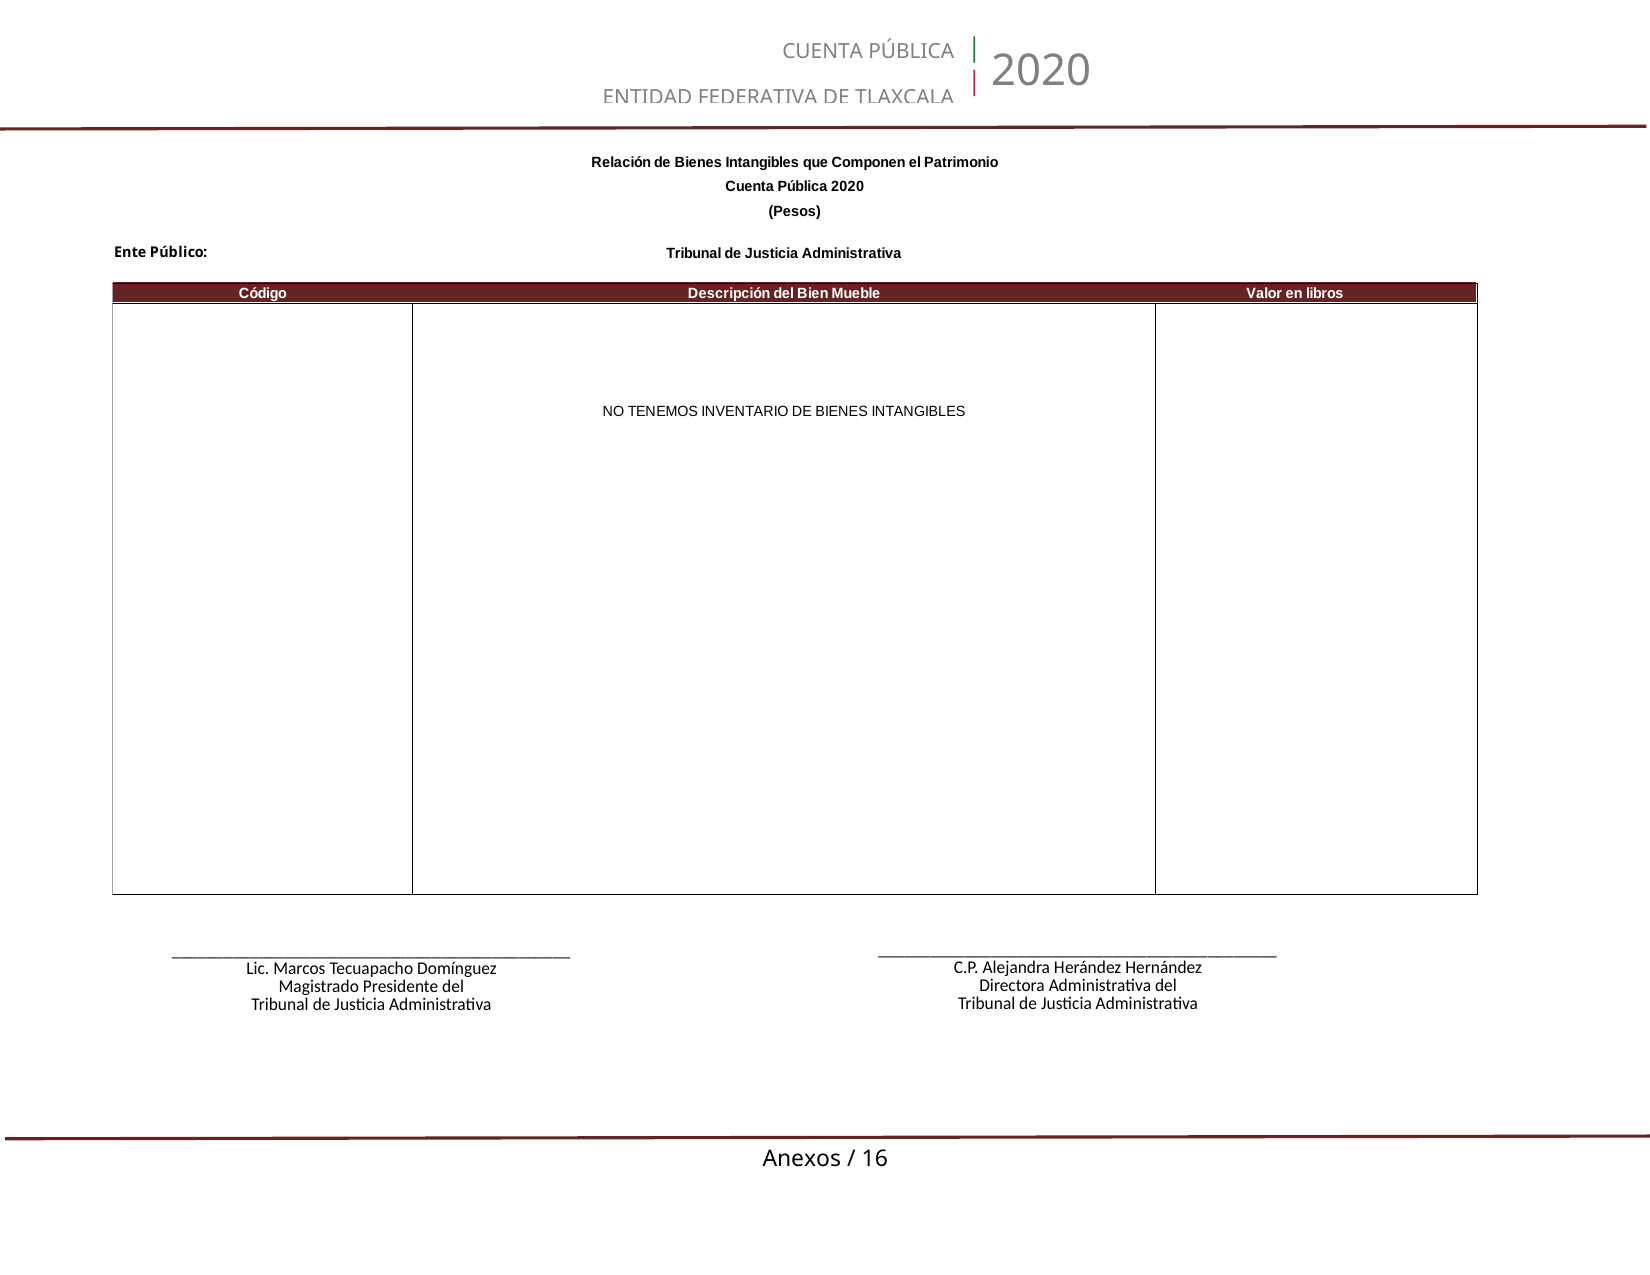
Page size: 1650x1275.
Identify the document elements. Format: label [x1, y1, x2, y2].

picture [968, 28, 985, 99]
